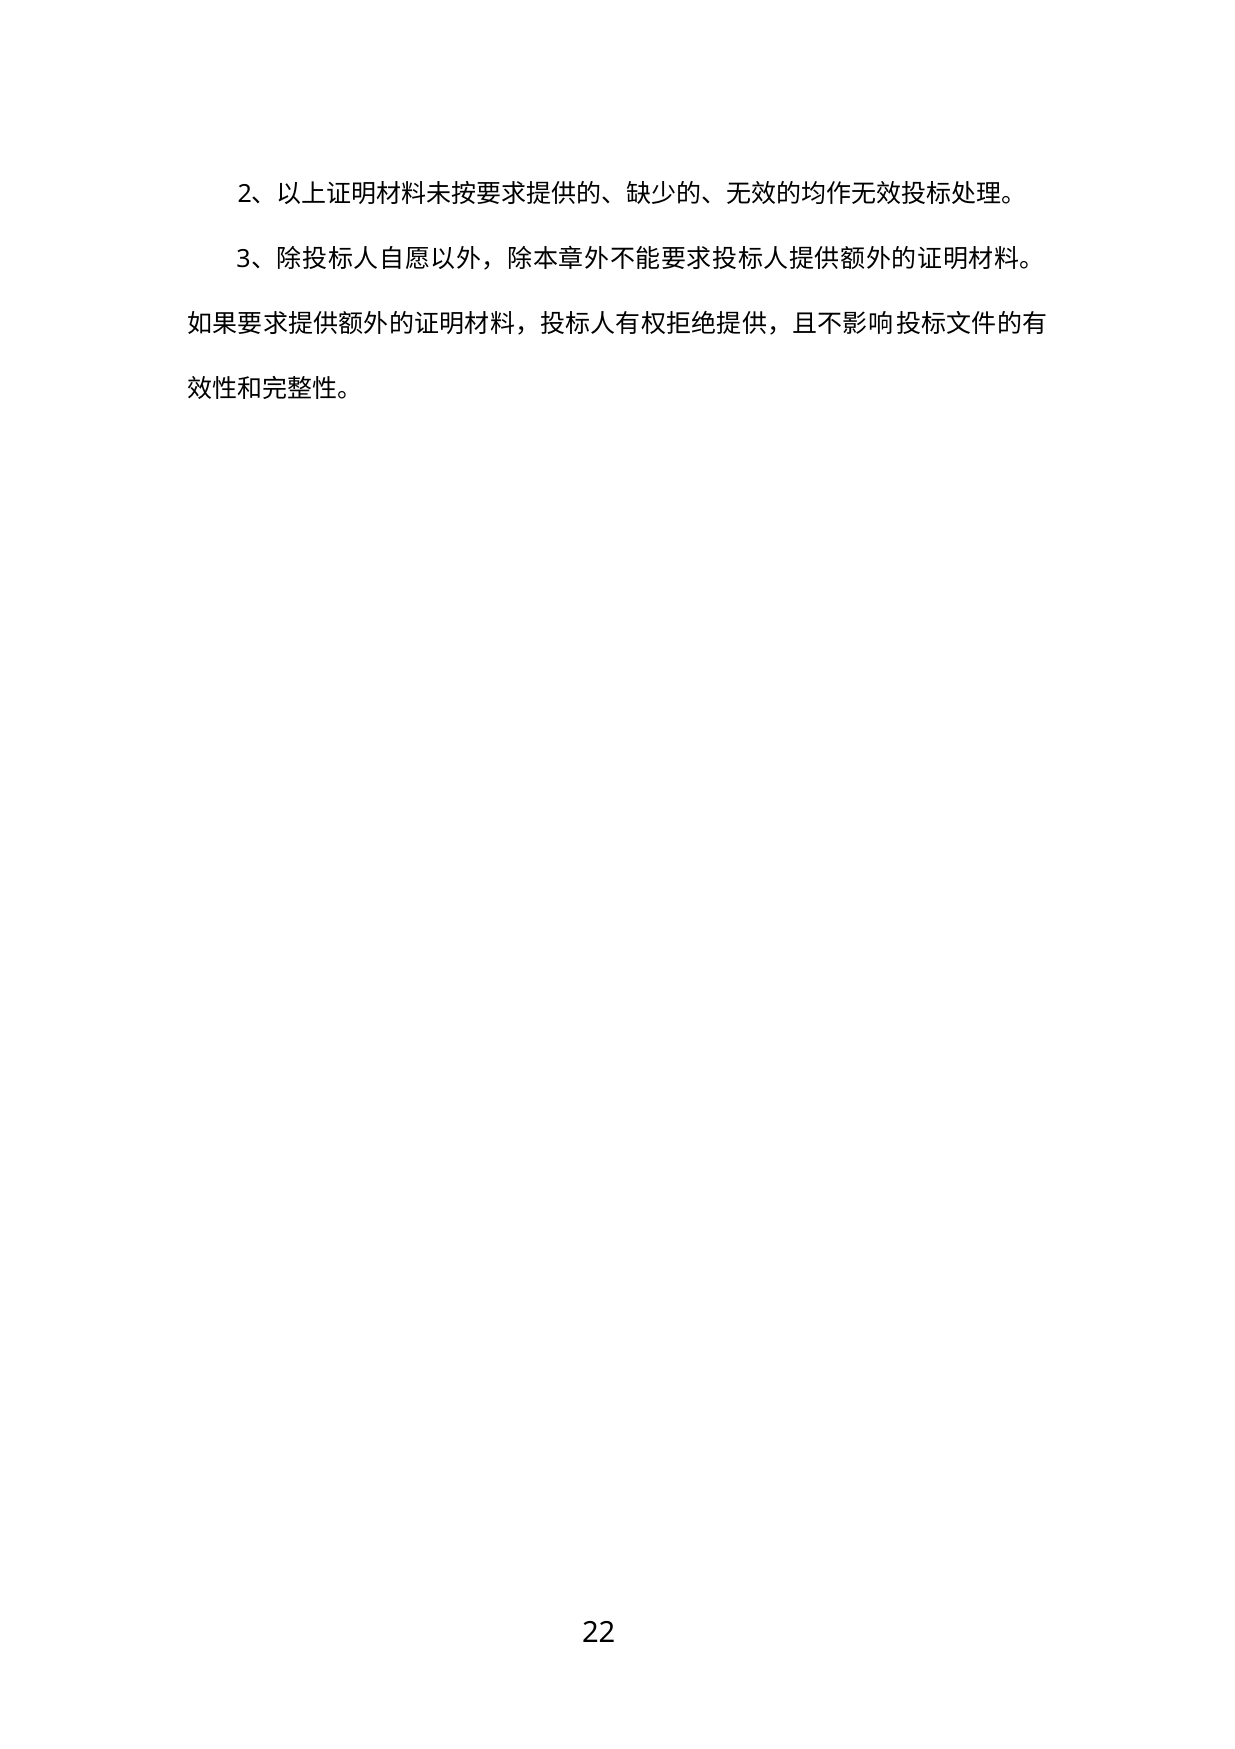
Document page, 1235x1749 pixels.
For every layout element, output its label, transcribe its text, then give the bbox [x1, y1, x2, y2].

subtitle 以上证明材料未按要求提供的、缺少的、无效的均作无效投标处理。 [237, 159, 1047, 224]
subtitle 3、除投标人自愿以外，除本章外不能要求投标人提供额外的证明材料。如果要求提供额外的证明材料，投标人有权拒绝提供，且不影响投标文件的有效性和完整性。 [187, 224, 1047, 419]
